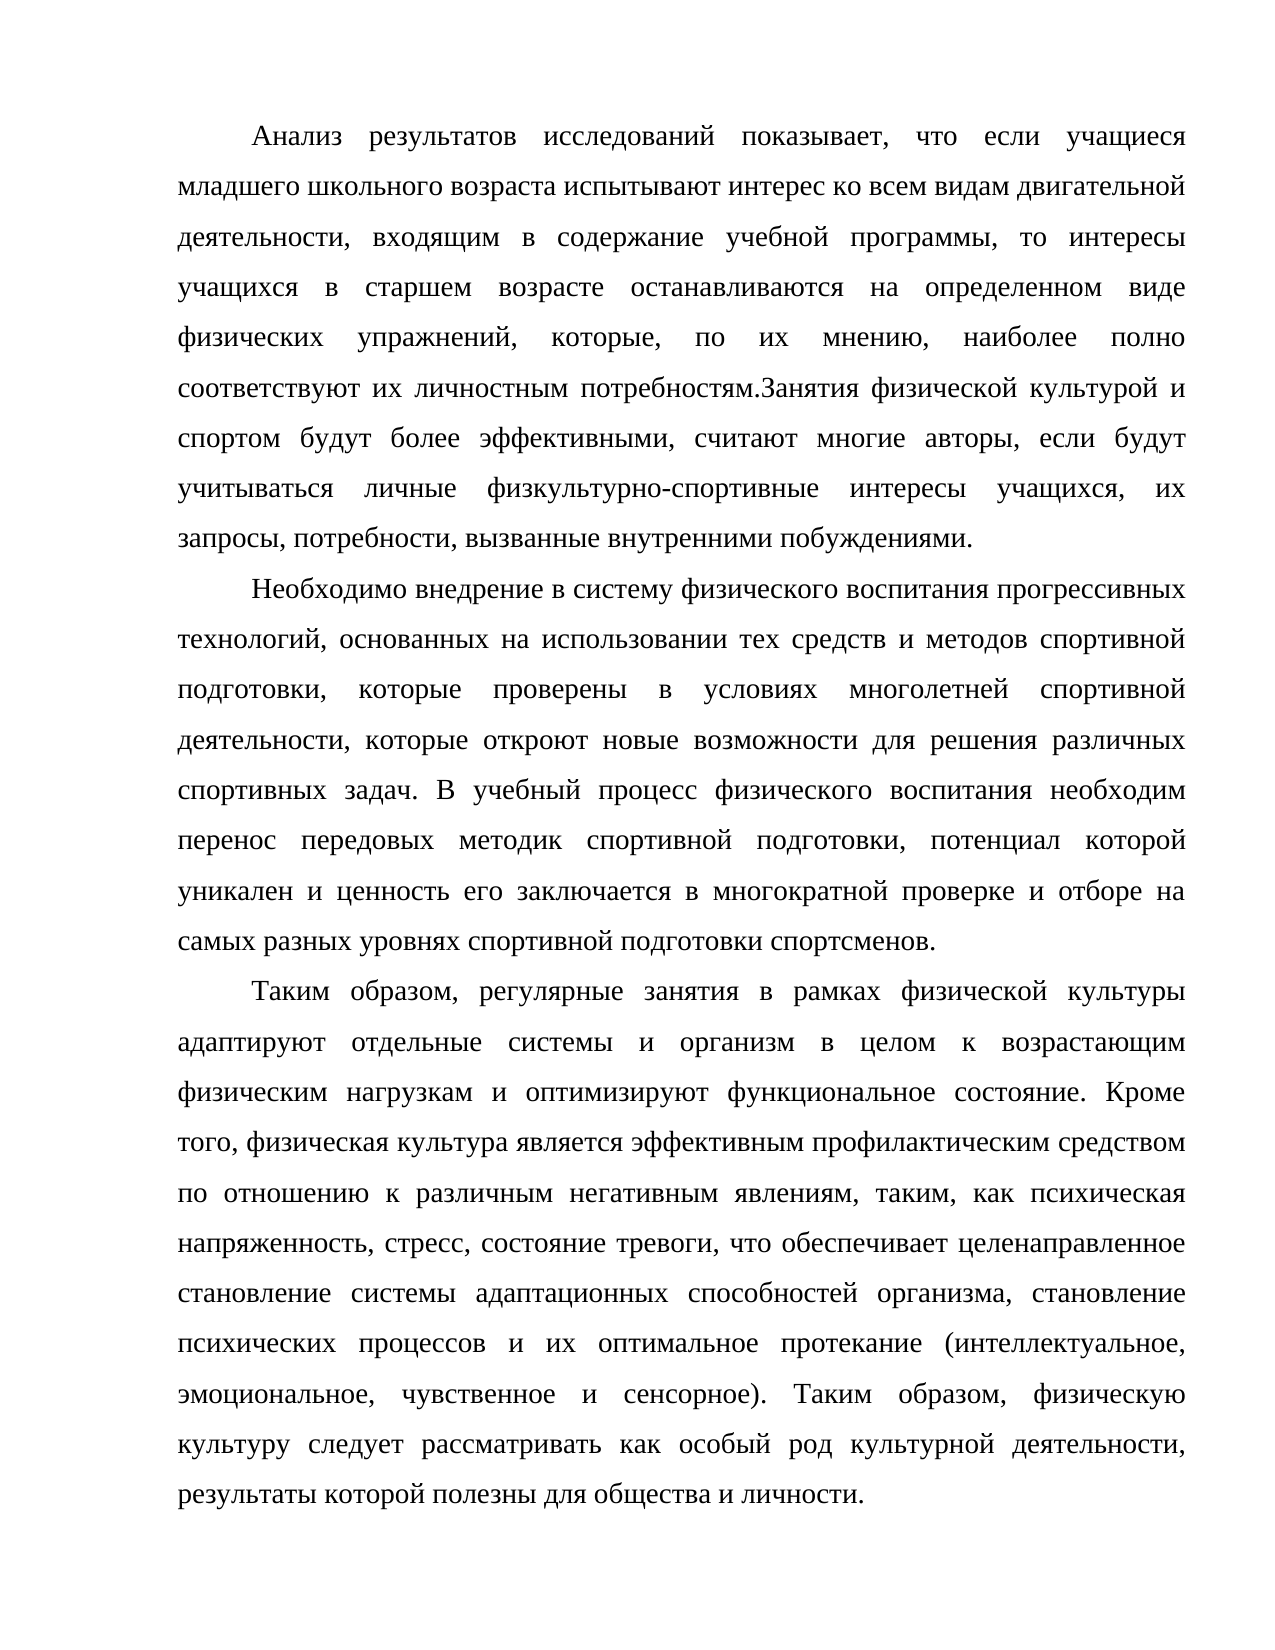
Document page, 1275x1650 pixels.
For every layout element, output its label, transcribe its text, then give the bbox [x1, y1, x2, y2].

text Анализ результатов исследований показывает, что если учащиеся младшего школьного возраста испытывают интерес ко всем видам двигательной деятельности, входящим в содержание учебной программы, то интересы учащихся в старшем возрасте останавливаются на определенном виде физических упражнений, которые, по их мнению, наиболее полно соответствуют их личностным потребностям.Занятия физической культурой и спортом будут более эффективными, считают многие авторы, если будут учитываться личные физкультурно-спортивные интересы учащихся, их запросы, потребности, вызванные внутренними побуждениями. [177, 118, 1186, 554]
text Таким образом, регулярные занятия в рамках физической культуры адаптируют отдельные системы и организм в целом к возрастающим физическим нагрузкам и оптимизируют функциональное состояние. Кроме того, физическая культура является эффективным профилактическим средством по отношению к различным негативным явлениям, таким, как психическая напряженность, стресс, состояние тревоги, что обеспечивает целенаправленное становление системы адаптационных способностей организма, становление психических процессов и их оптимальное протекание (интеллектуальное, эмоциональное, чувственное и сенсорное). Таким образом, физическую культуру следует рассматривать как особый род культурной деятельности, результаты которой полезны для общества и личности. [177, 973, 1186, 1510]
text Необходимо внедрение в систему физического воспитания прогрессивных технологий, основанных на использовании тех средств и методов спортивной подготовки, которые проверены в условиях многолетней спортивной деятельности, которые откроют новые возможности для решения различных спортивных задач. В учебный процесс физического воспитания необходим перенос передовых методик спортивной подготовки, потенциал которой уникален и ценность его заключается в многократной проверке и отборе на самых разных уровнях спортивной подготовки спортсменов. [177, 571, 1186, 957]
